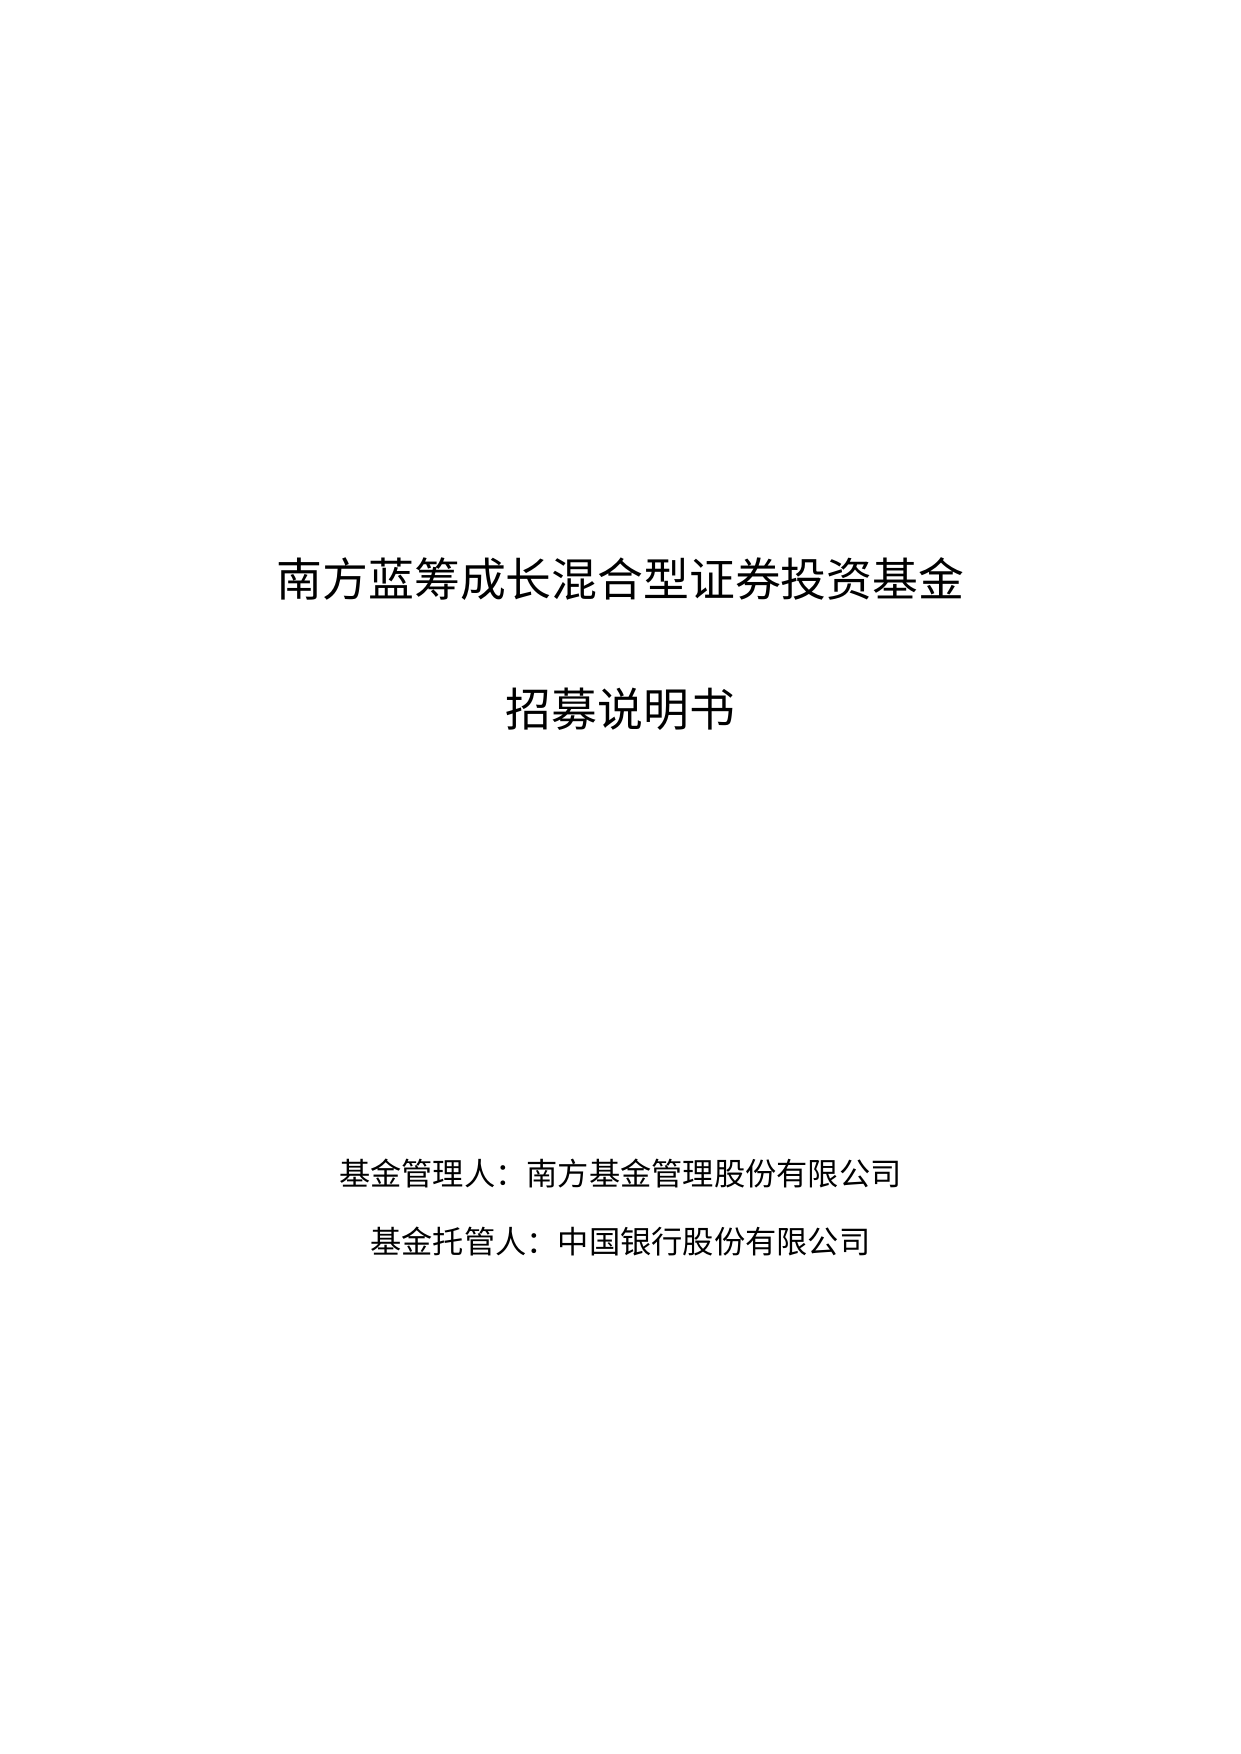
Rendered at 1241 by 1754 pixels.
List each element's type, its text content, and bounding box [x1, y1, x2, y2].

text 基金管理人：南方基金管理股份有限公司 [187, 1149, 1053, 1194]
text 招募说明书 [187, 658, 1053, 804]
text 南方蓝筹成长混合型证券投资基金 [187, 527, 1053, 625]
text 基金托管人：中国银行股份有限公司 [187, 1217, 1053, 1262]
